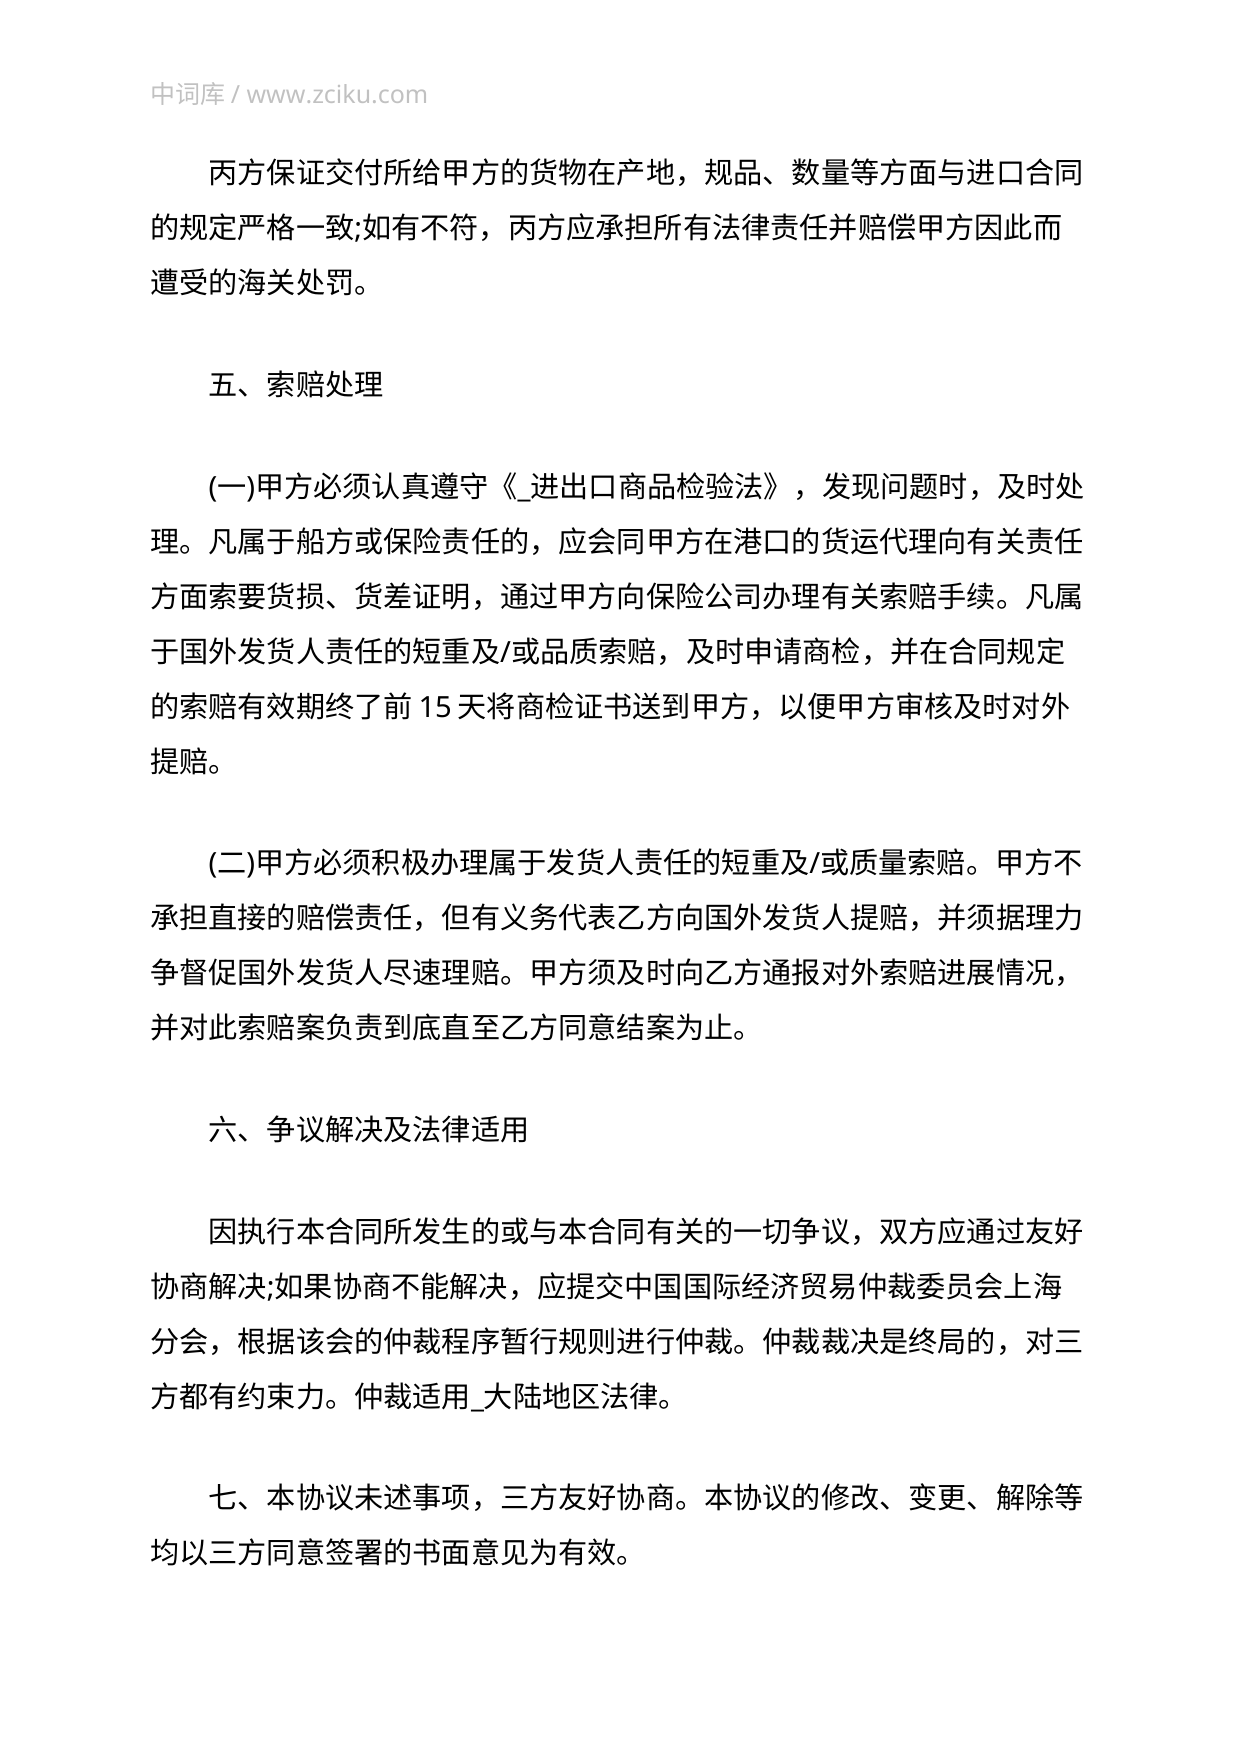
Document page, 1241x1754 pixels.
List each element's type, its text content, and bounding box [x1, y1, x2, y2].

text 丙方保证交付所给甲方的货物在产地，规品、数量等方面与进口合同的规定严格一致;如有不符，丙方应承担所有法律责任并赔偿甲方因此而遭受的海关处罚。 [150, 150, 1090, 302]
text (一)甲方必须认真遵守《_进出口商品检验法》，发现问题时，及时处理。凡属于船方或保险责任的，应会同甲方在港口的货运代理向有关责任方面索要货损、货差证明，通过甲方向保险公司办理有关索赔手续。凡属于国外发货人责任的短重及/或品质索赔，及时申请商检，并在合同规定的索赔有效期终了前15天将商检证书送到甲方，以便甲方审核及时对外提赔。 [150, 463, 1090, 781]
text 五、索赔处理 [150, 362, 1090, 404]
text 七、本协议未述事项，三方友好协商。本协议的修改、变更、解除等均以三方同意签署的书面意见为有效。 [150, 1475, 1090, 1572]
text 六、争议解决及法律适用 [150, 1107, 1090, 1149]
text 因执行本合同所发生的或与本合同有关的一切争议，双方应通过友好协商解决;如果协商不能解决，应提交中国国际经济贸易仲裁委员会上海分会，根据该会的仲裁程序暂行规则进行仲裁。仲裁裁决是终局的，对三方都有约束力。仲裁适用_大陆地区法律。 [150, 1208, 1090, 1416]
text (二)甲方必须积极办理属于发货人责任的短重及/或质量索赔。甲方不承担直接的赔偿责任，但有义务代表乙方向国外发货人提赔，并须据理力争督促国外发货人尽速理赔。甲方须及时向乙方通报对外索赔进展情况，并对此索赔案负责到底直至乙方同意结案为止。 [150, 840, 1090, 1047]
